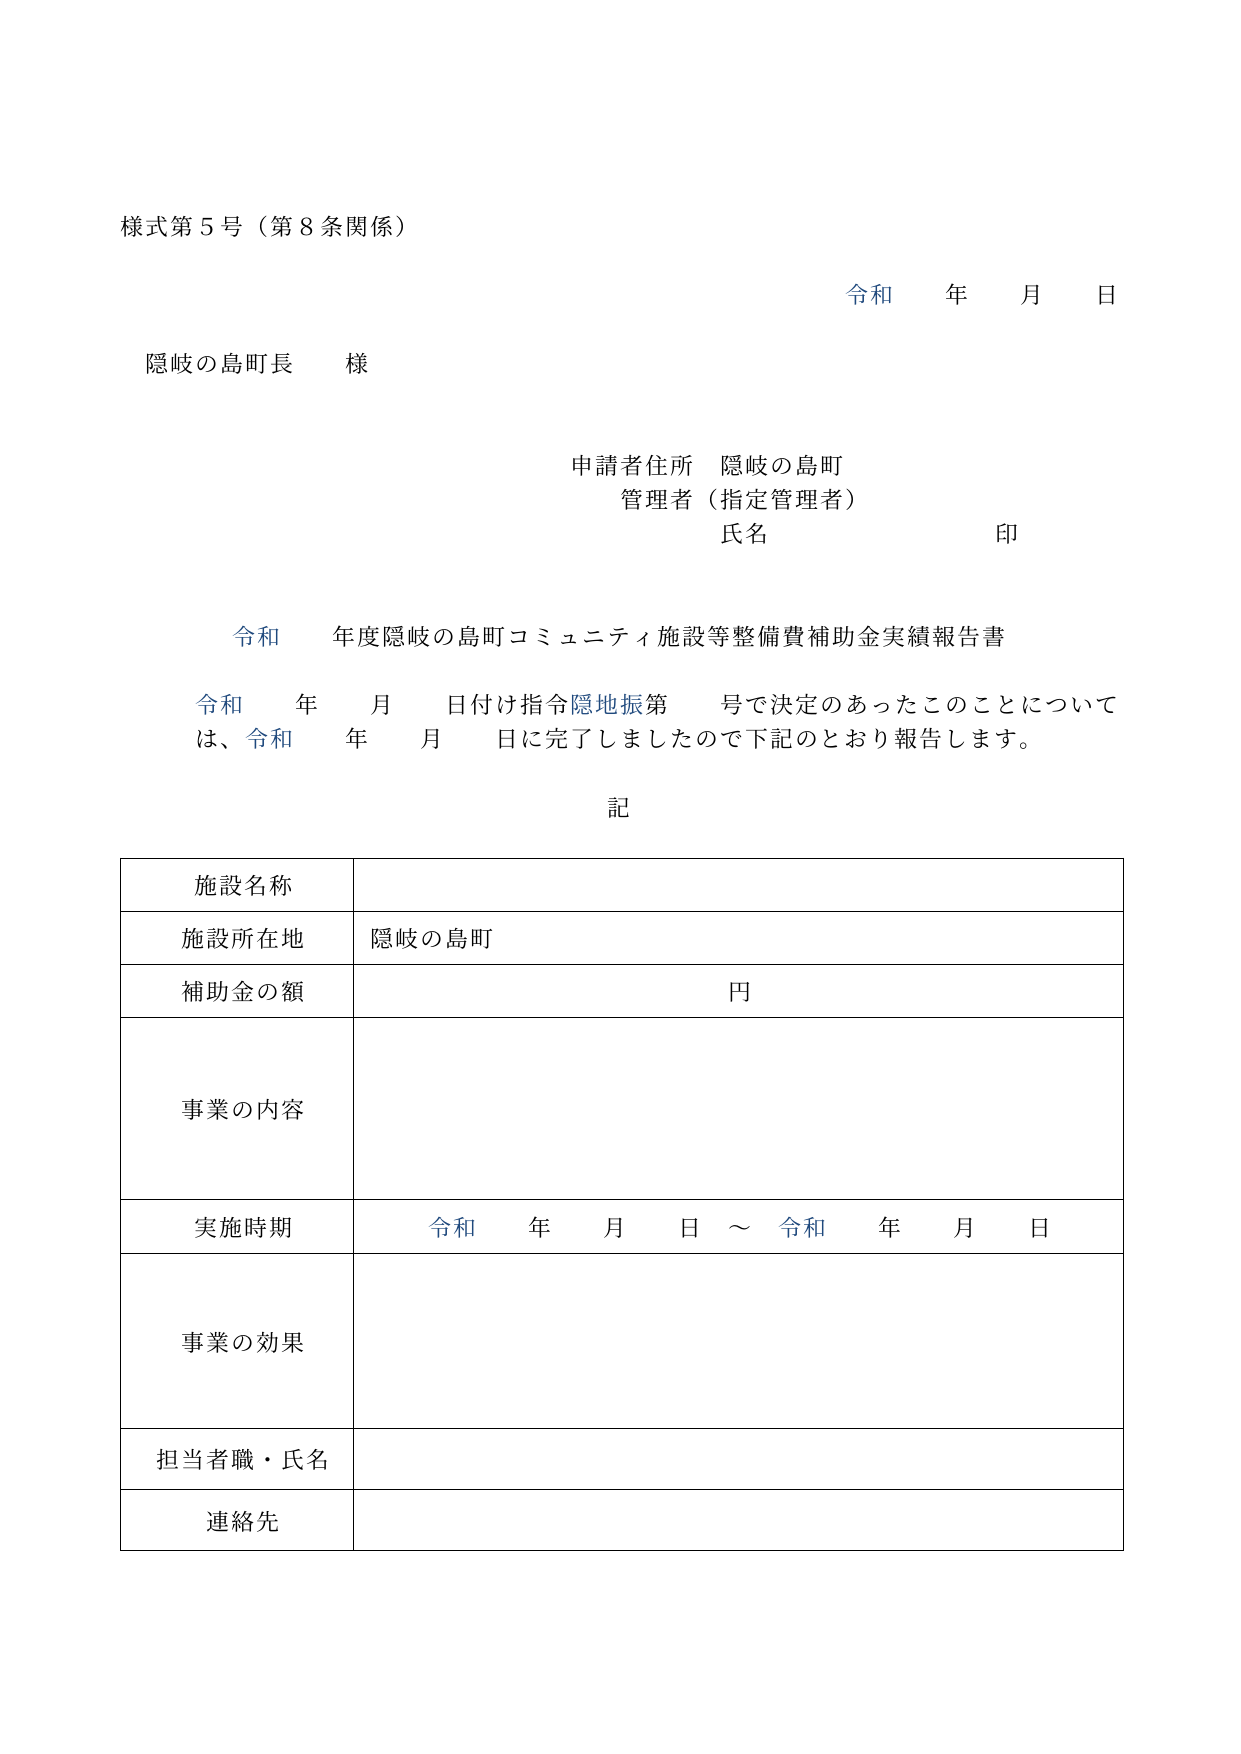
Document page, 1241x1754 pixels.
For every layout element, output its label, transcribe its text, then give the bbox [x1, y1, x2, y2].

table_cell 令和 年 月 日 ～ 令和 年 月 日 [354, 1200, 1123, 1253]
table_cell 事業の効果 [121, 1254, 353, 1428]
table_header 施設名称 [121, 859, 353, 911]
text 氏名 印 [120, 516, 1120, 550]
table_cell 事業の内容 [121, 1018, 353, 1198]
table_cell 施設所在地 [121, 912, 353, 964]
text 記 [120, 789, 1120, 823]
table_cell [354, 1254, 1123, 1428]
table_cell 円 [354, 965, 1123, 1017]
table_cell 実施時期 [121, 1200, 353, 1253]
table_cell [354, 1429, 1123, 1489]
text 令和 年 月 日 [120, 277, 1120, 311]
table_cell 担当者職・氏名 [121, 1429, 353, 1489]
text 申請者住所 隠岐の島町 [120, 448, 1120, 482]
text 令和 年 月 日付け指令隠地振第 号で決定のあったこのことについては、令和 年 月 日に完了しましたので下記のとおり報告します。 [120, 687, 1120, 755]
table_cell 補助金の額 [121, 965, 353, 1017]
table_cell 連絡先 [121, 1490, 353, 1550]
table_cell 隠岐の島町 [354, 912, 1123, 964]
text 様式第５号（第８条関係） [120, 208, 1120, 243]
table_cell [354, 1490, 1123, 1550]
text 管理者（指定管理者） [120, 482, 1120, 516]
table_cell [354, 1018, 1123, 1198]
text 令和 年度隠岐の島町コミュニティ施設等整備費補助金実績報告書 [120, 618, 1120, 653]
table_header [354, 859, 1123, 911]
text 隠岐の島町長 様 [120, 345, 1120, 379]
